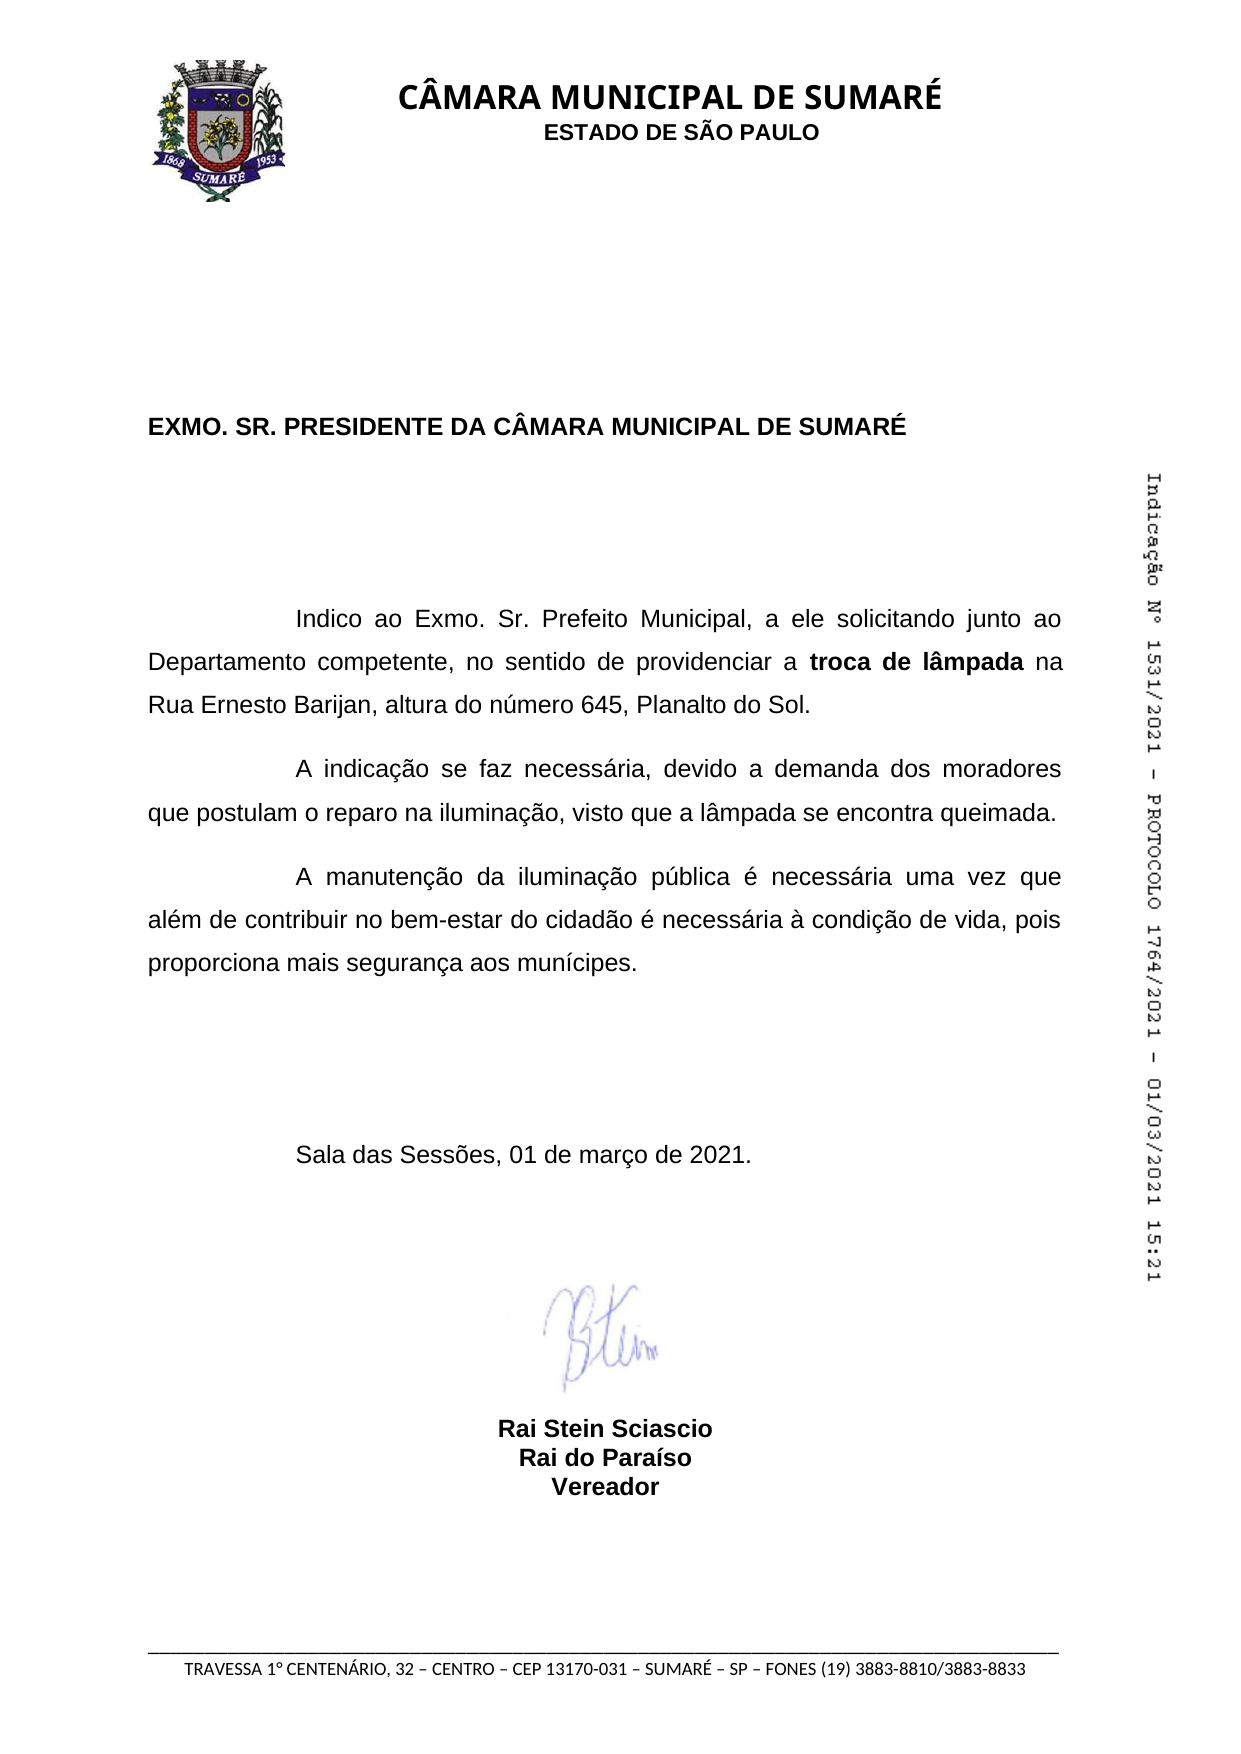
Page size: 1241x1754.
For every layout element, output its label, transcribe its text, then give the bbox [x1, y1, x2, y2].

text A indicação se faz necessária, devido a demanda dos moradores que postulam o reparo na iluminação, visto que a lâmpada se encontra queimada. [148, 754, 1063, 826]
text A manutenção da iluminação pública é necessária uma vez que além de contribuir no bem-estar do cidadão é necessária à condição de vida, pois proporciona mais segurança aos munícipes. [148, 861, 1063, 976]
text Rai Stein Sciascio [148, 1414, 1063, 1443]
text Indico ao Exmo. Sr. Prefeito Municipal, a ele solicitando junto ao Departamento competente, no sentido de providenciar a troca de lâmpada na Rua Ernesto Barijan, altura do número 645, Planalto do Sol. [148, 604, 1063, 719]
text Sala das Sessões, 01 de março de 2021. [148, 1139, 1063, 1168]
text Rai do Paraíso [148, 1443, 1063, 1472]
text EXMO. SR. PRESIDENTE DA CÂMARA MUNICIPAL DE SUMARÉ [148, 412, 1063, 441]
picture [1120, 468, 1183, 1286]
picture [147, 60, 286, 202]
text Vereador [148, 1472, 1063, 1501]
